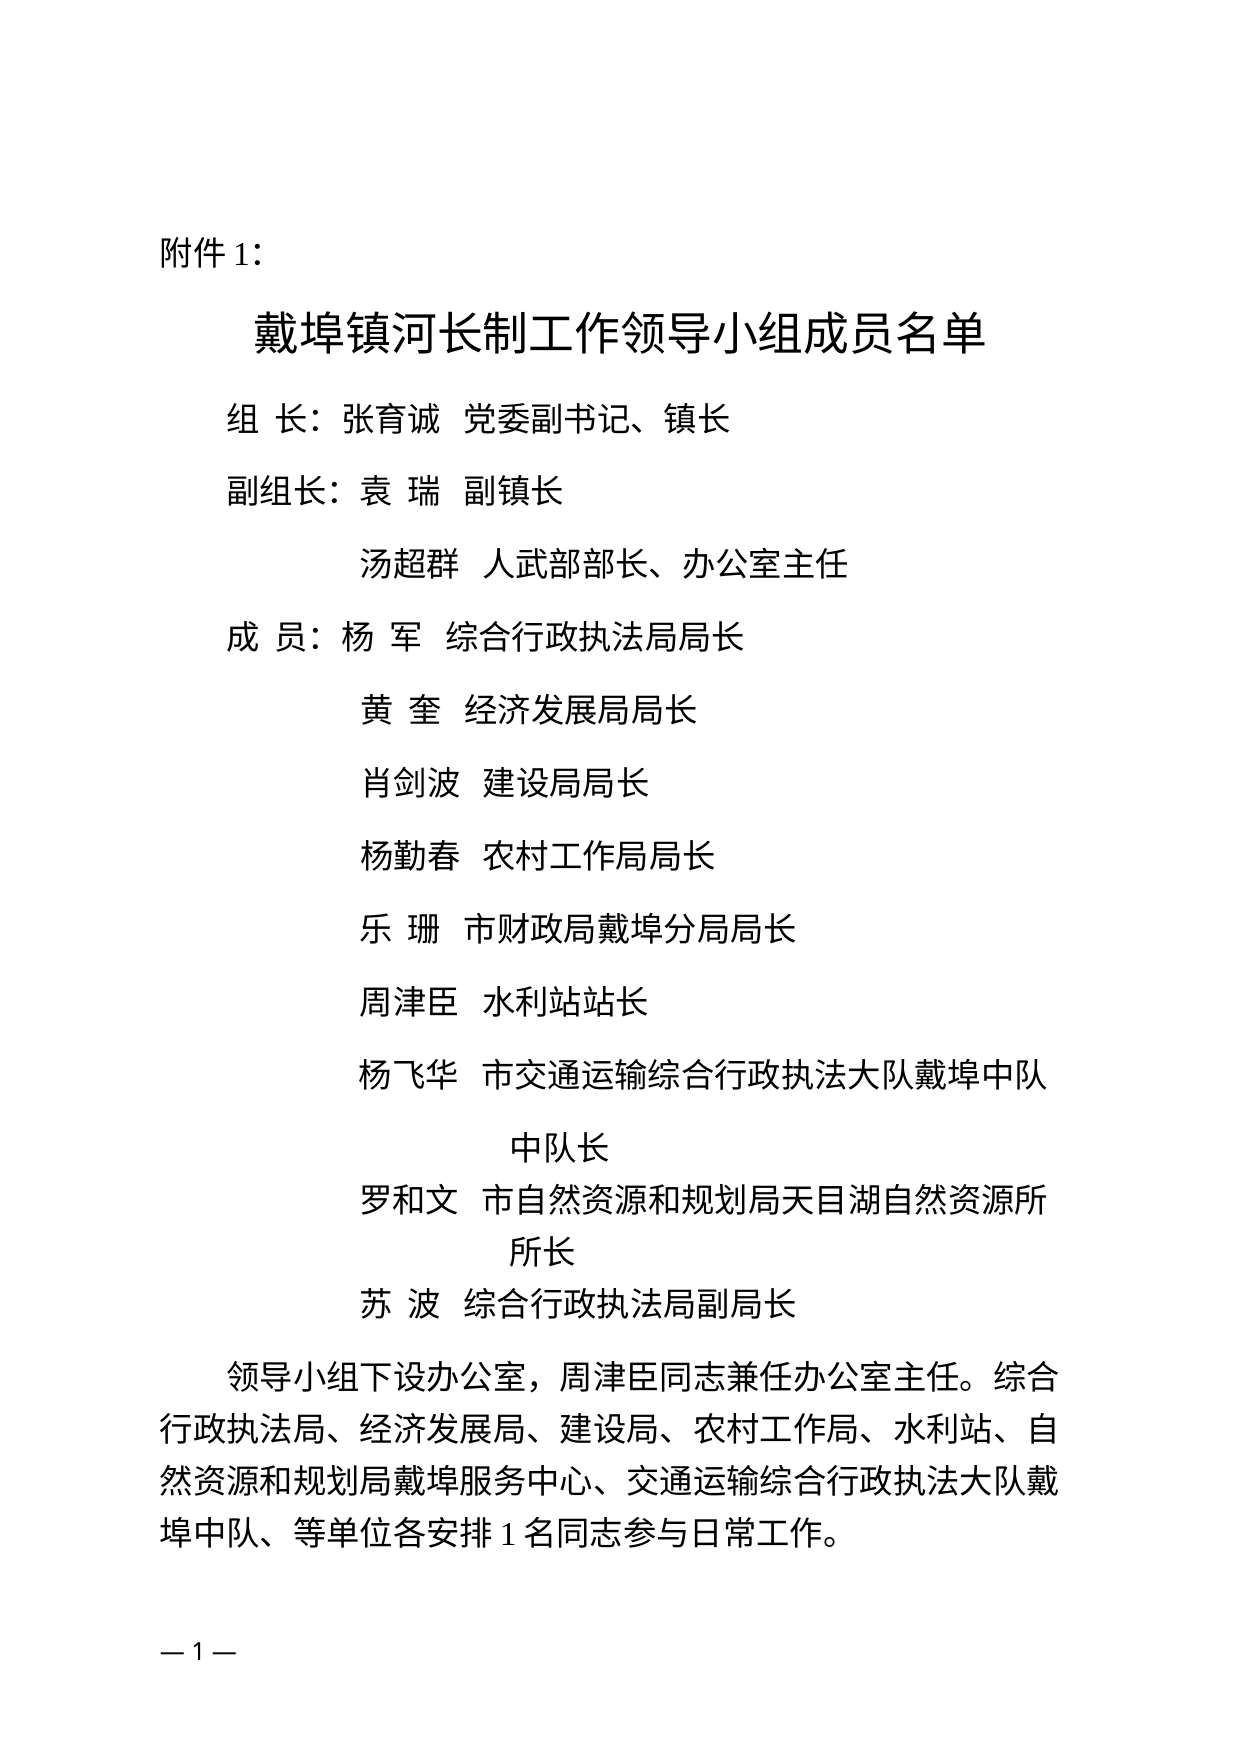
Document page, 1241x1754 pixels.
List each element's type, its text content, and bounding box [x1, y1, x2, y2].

text 汤超群 人武部部长、办公室主任 [159, 535, 1081, 587]
text 组 长：张育诚 党委副书记、镇长 [159, 389, 1081, 441]
text 周津臣 水利站站长 [159, 973, 1081, 1025]
text 领导小组下设办公室，周津臣同志兼任办公室主任。综合行政执法局、经济发展局、建设局、农村工作局、水利站、自然资源和规划局戴埠服务中心、交通运输综合行政执法大队戴埠中队、等单位各安排1名同志参与日常工作。 [159, 1348, 1081, 1556]
text 副组长：袁 瑞 副镇长 [159, 462, 1081, 514]
subtitle 戴埠镇河长制工作领导小组成员名单 [159, 304, 1081, 362]
text 成 员：杨 军 综合行政执法局局长 [159, 608, 1081, 660]
text 杨勤春 农村工作局局长 [159, 827, 1081, 879]
list 附件1： [159, 218, 1081, 277]
text 罗和文 市自然资源和规划局天目湖自然资源所所长 [359, 1171, 1081, 1275]
text 乐 珊 市财政局戴埠分局局长 [159, 900, 1081, 952]
text 杨飞华 市交通运输综合行政执法大队戴埠中队 [359, 1046, 1081, 1098]
text 黄 奎 经济发展局局长 [159, 681, 1081, 733]
text 中队长 [159, 1118, 1081, 1171]
text 肖剑波 建设局局长 [159, 754, 1081, 806]
text 苏 波 综合行政执法局副局长 [226, 1275, 1081, 1327]
